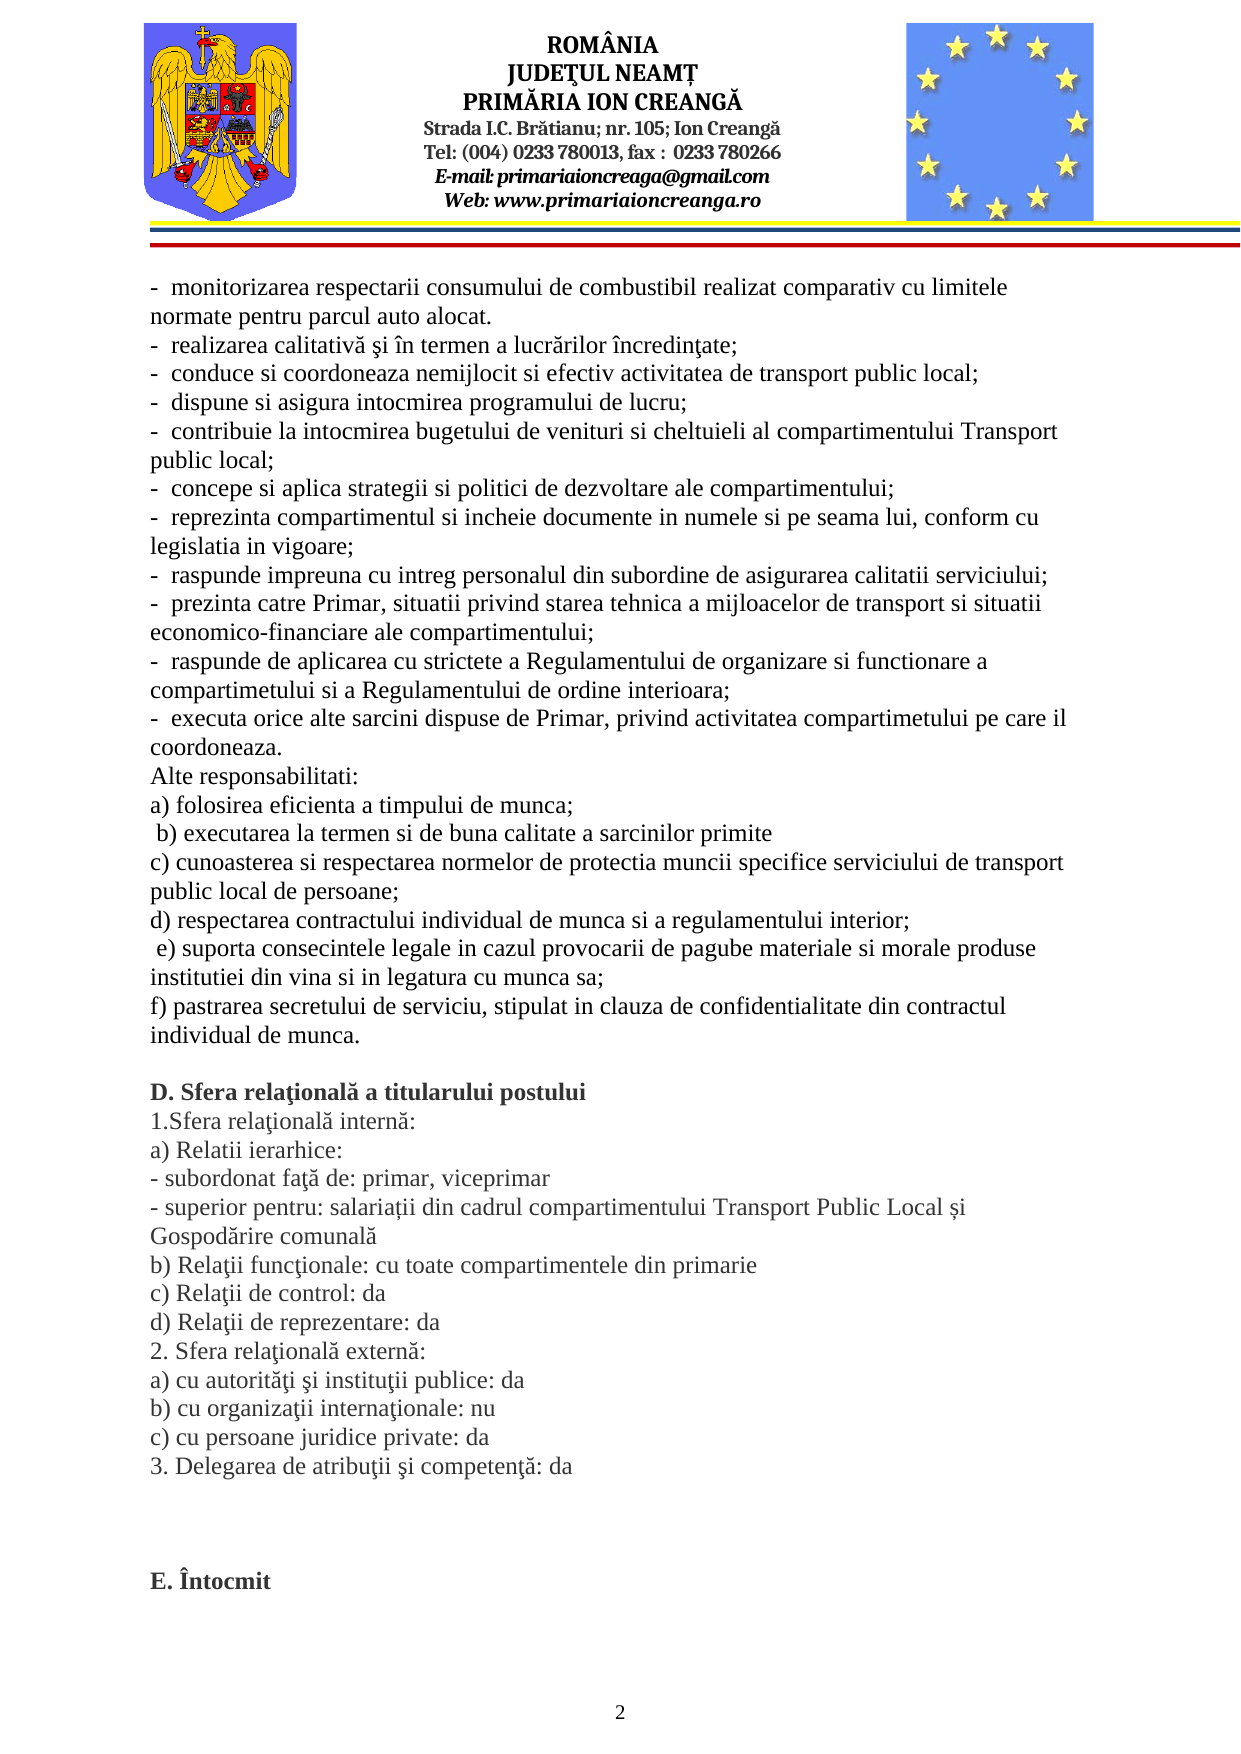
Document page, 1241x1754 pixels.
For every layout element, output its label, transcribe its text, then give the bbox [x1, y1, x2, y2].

text a) folosirea eficienta a timpului de munca; [150, 790, 1090, 818]
text d) Relaţii de reprezentare: da [150, 1307, 1090, 1336]
text - reprezinta compartimentul si incheie documente in numele si pe seama lui, conform cu legislatia in vigoare; [150, 502, 1090, 560]
text - raspunde de aplicarea cu strictete a Regulamentului de organizare si functionare a compartimetului si a Regulamentului de ordine interioara; [150, 646, 1090, 703]
picture [143, 23, 297, 224]
text a) Relatii ierarhice: [150, 1135, 1090, 1163]
text 2. Sfera relaţională externă: [150, 1336, 1090, 1365]
text - concepe si aplica strategii si politici de dezvoltare ale compartimentului; [150, 473, 1090, 502]
text c) cu persoane juridice private: da [150, 1422, 1090, 1451]
text - contribuie la intocmirea bugetului de venituri si cheltuieli al compartimentului Transport public local; [150, 416, 1090, 473]
text 1.Sfera relaţională internă: [150, 1106, 1090, 1135]
text b) Relaţii funcţionale: cu toate compartimentele din primarie [150, 1250, 1090, 1278]
text f) pastrarea secretului de serviciu, stipulat in clauza de confidentialitate din contractul individual de munca. [150, 991, 1090, 1048]
text - monitorizarea respectarii consumului de combustibil realizat comparativ cu limitele normate pentru parcul auto alocat. [150, 272, 1090, 330]
text c) Relaţii de control: da [150, 1278, 1090, 1307]
text D. Sfera relaţională a titularului postului [150, 1077, 1090, 1106]
text b) cu organizaţii internaţionale: nu [150, 1393, 1090, 1422]
text - conduce si coordoneaza nemijlocit si efectiv activitatea de transport public local; [150, 358, 1090, 387]
text 3. Delegarea de atribuţii şi competenţă: da [150, 1451, 1090, 1480]
text - raspunde impreuna cu intreg personalul din subordine de asigurarea calitatii serviciului; [150, 560, 1090, 588]
text e) suporta consecintele legale in cazul provocarii de pagube materiale si morale produse institutiei din vina si in legatura cu munca sa; [150, 933, 1090, 991]
text - subordonat faţă de: primar, viceprimar [150, 1163, 1090, 1192]
text - executa orice alte sarcini dispuse de Primar, privind activitatea compartimetului pe care il coordoneaza. [150, 703, 1090, 761]
text Alte responsabilitati: [150, 761, 1090, 790]
text E. Întocmit [150, 1566, 1090, 1595]
text - prezinta catre Primar, situatii privind starea tehnica a mijloacelor de transport si situatii economico-financiare ale compartimentului; [150, 588, 1090, 646]
text - superior pentru: salariații din cadrul compartimentului Transport Public Local și Gospodărire comunală [150, 1192, 1090, 1250]
text a) cu autorităţi şi instituţii publice: da [150, 1365, 1090, 1393]
text - realizarea calitativă şi în termen a lucrărilor încredinţate; [150, 330, 1090, 358]
text d) respectarea contractului individual de munca si a regulamentului interior; [150, 905, 1090, 933]
text c) cunoasterea si respectarea normelor de protectia muncii specifice serviciului de transport public local de persoane; [150, 847, 1090, 905]
text - dispune si asigura intocmirea programului de lucru; [150, 387, 1090, 416]
text b) executarea la termen si de buna calitate a sarcinilor primite [150, 818, 1090, 847]
